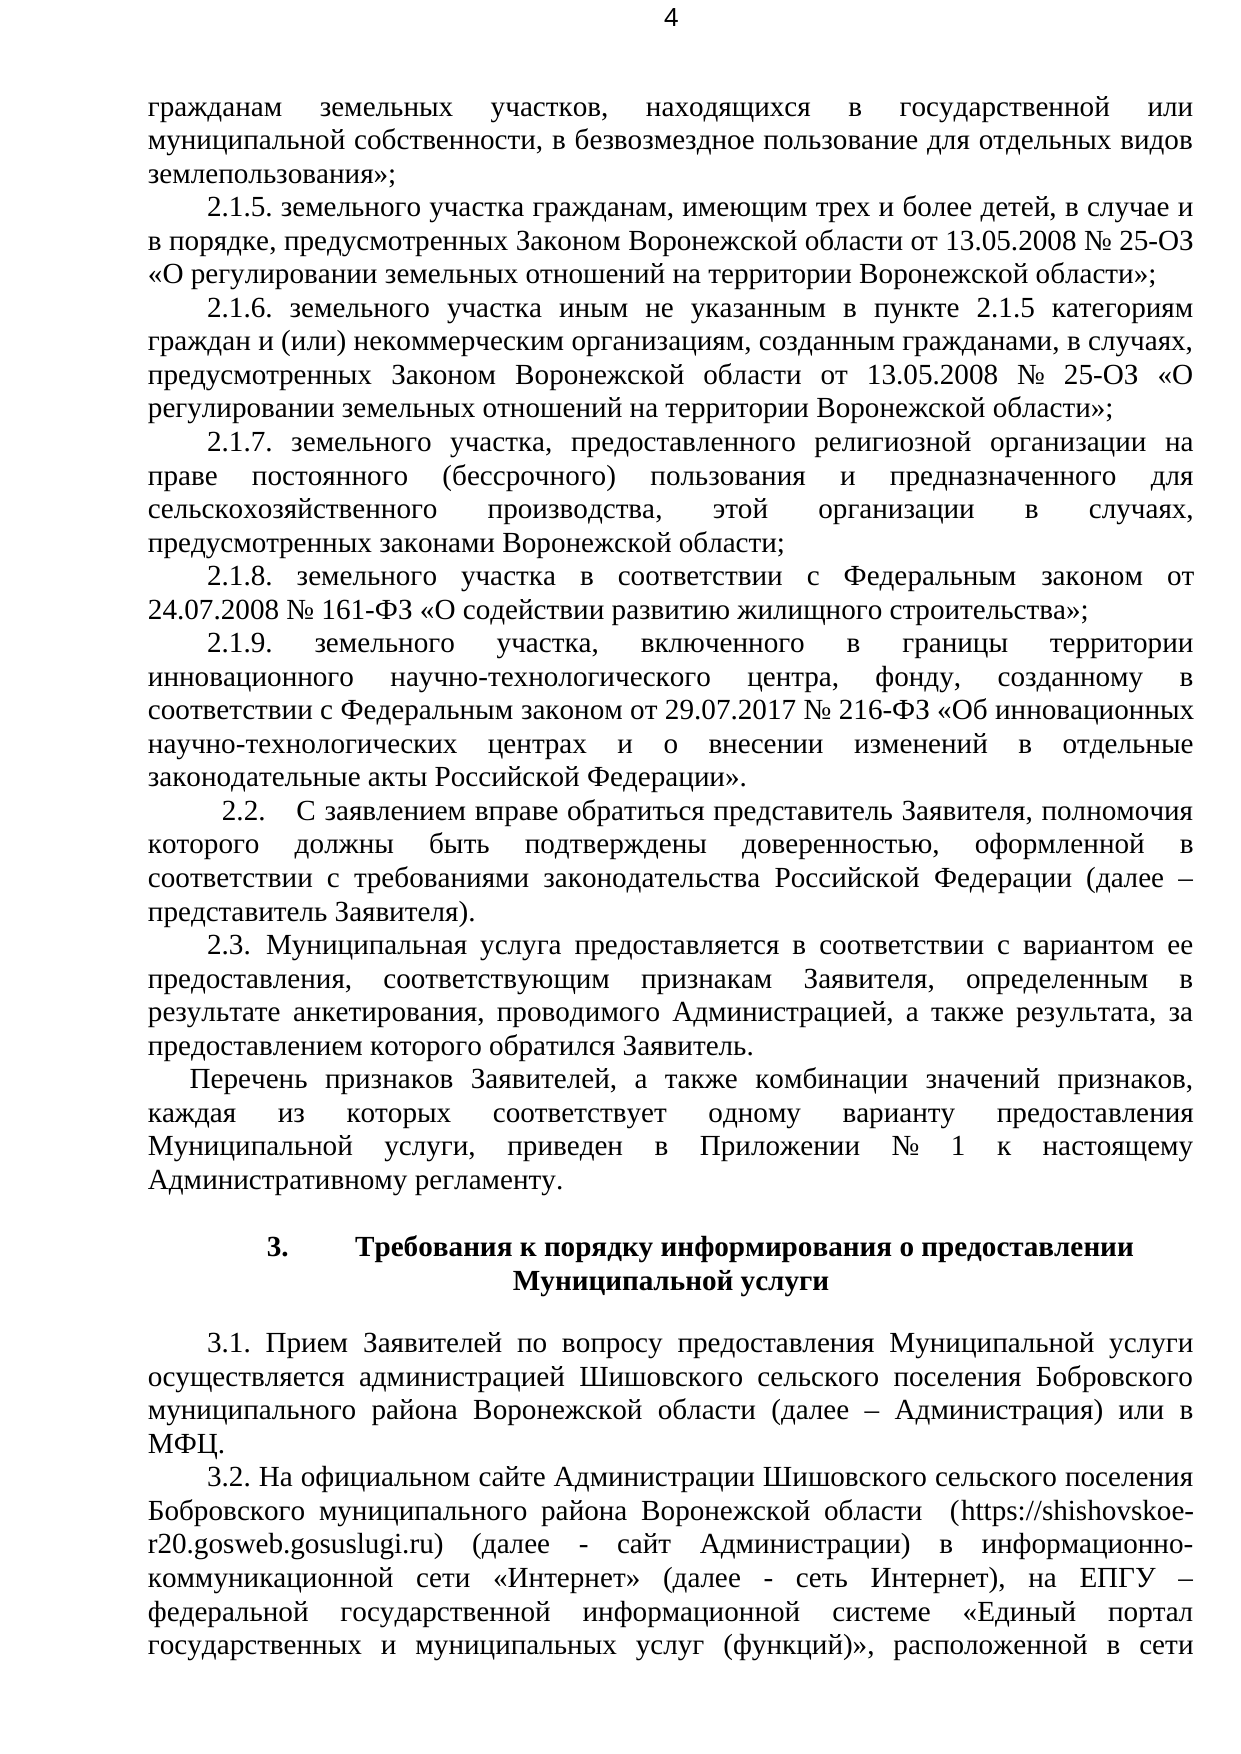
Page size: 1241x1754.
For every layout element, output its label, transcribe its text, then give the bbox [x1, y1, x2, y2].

list 2.1.9. земельного участка, включенного в границы территории инновационного научно-технологического центра, фонду, созданному в соответствии с Федеральным законом от 29.07.2017 № 216-ФЗ «Об инновационных научно-технологических центрах и о внесении изменений в отдельные законодательные акты Российской Федерации». [148, 625, 1194, 793]
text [148, 1459, 1194, 1661]
list 2.1.5. земельного участка гражданам, имеющим трех и более детей, в случае и в порядке, предусмотренных Законом Воронежской области от 13.05.2008 № 25-ОЗ «О регулировании земельных отношений на территории Воронежской области»; [148, 189, 1194, 290]
list С заявлением вправе обратиться представитель Заявителя, полномочия которого должны быть подтверждены доверенностью, оформленной в соответствии с требованиями законодательства Российской Федерации (далее – представитель Заявителя). [148, 793, 1194, 927]
list Муниципальная услуга предоставляется в соответствии с вариантом ее предоставления, соответствующим признакам Заявителя, определенным в результате анкетирования, проводимого Администрацией, а также результата, за предоставлением которого обратился Заявитель. [148, 927, 1194, 1061]
list 2.1.6. земельного участка иным не указанным в пункте 2.1.5 категориям граждан и (или) некоммерческим организациям, созданным гражданами, в случаях, предусмотренных Законом Воронежской области от 13.05.2008 № 25-ОЗ «О регулировании земельных отношений на территории Воронежской области»; [148, 290, 1194, 424]
text 3.1. Прием Заявителей по вопросу предоставления Муниципальной услуги осуществляется администрацией Шишовского сельского поселения Бобровского муниципального района Воронежской области (далее – Администрация) или в МФЦ. [148, 1325, 1194, 1459]
text Перечень признаков Заявителей, а также комбинации значений признаков, каждая из которых соответствует одному варианту предоставления Муниципальной услуги, приведен в Приложении № 1 к настоящему Административному регламенту. [148, 1061, 1194, 1196]
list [148, 89, 1194, 189]
list 2.1.7. земельного участка, предоставленного религиозной организации на праве постоянного (бессрочного) пользования и предназначенного для сельскохозяйственного производства, этой организации в случаях, предусмотренных законами Воронежской области; [148, 424, 1194, 558]
list 2.1.8. земельного участка в соответствии с Федеральным законом от 24.07.2008 № 161-ФЗ «О содействии развитию жилищного строительства»; [148, 558, 1194, 625]
list Требования к порядку информирования о предоставлении Муниципальной услуги [148, 1229, 1194, 1296]
